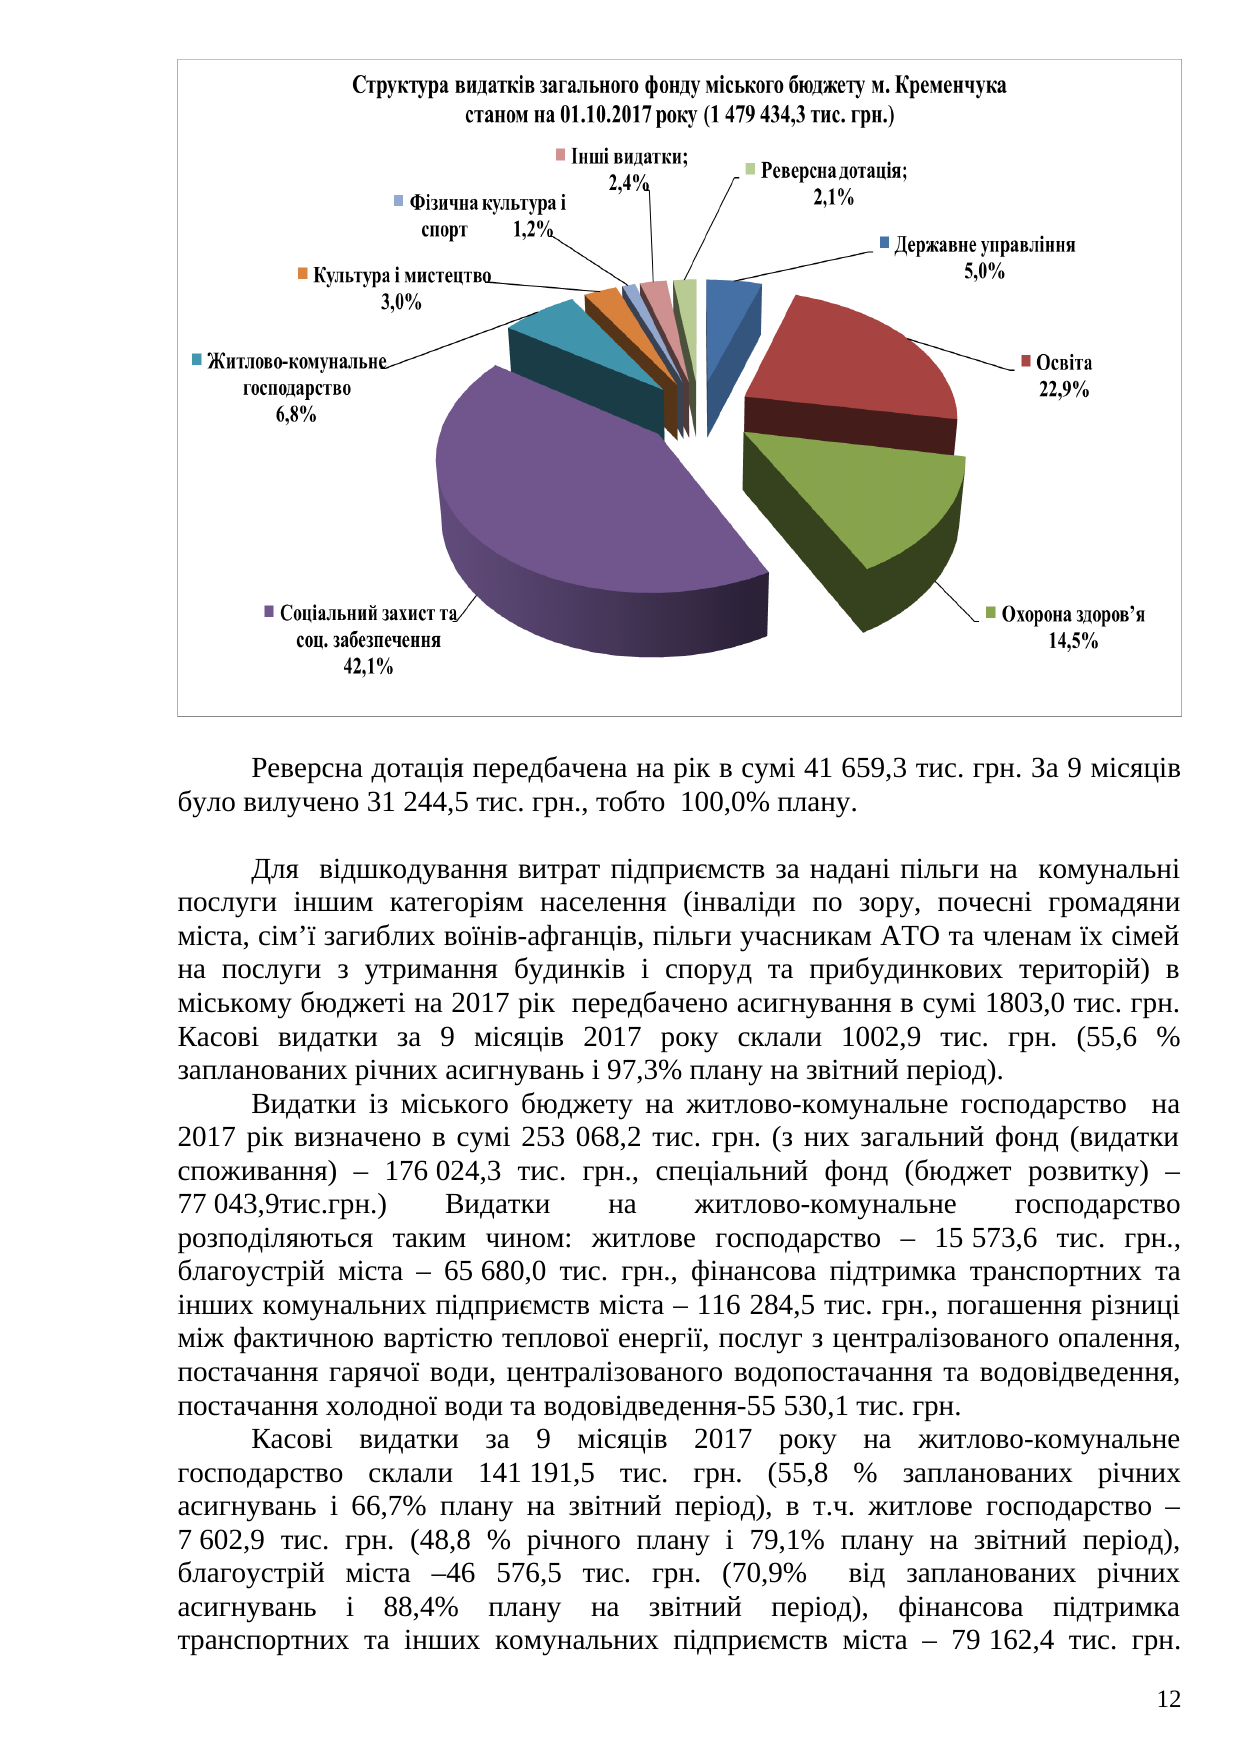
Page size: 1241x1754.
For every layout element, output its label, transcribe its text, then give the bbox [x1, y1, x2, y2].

text Реверсна дотація передбачена на рік в сумі 41 659,3 тис. грн. За 9 місяців було вилучено 31 244,5 тис. грн., тобто 100,0% плану. [177, 750, 1181, 817]
text Для відшкодування витрат підприємств за надані пільги на комунальні послуги іншим категоріям населення (інваліди по зору, почесні громадяни міста, сім’ї загиблих воїнів-афганців, пільги учасникам АТО та членам їх сімей на послуги з утримання будинків і споруд та прибудинкових територій) в міському бюджеті на 2017 рік передбачено асигнування в сумі 1803,0 тис. грн. Касові видатки за 9 місяців 2017 року склали 1002,9 тис. грн. (55,6 % запланованих річних асигнувань і 97,3% плану на звітний період). [177, 851, 1181, 1086]
picture [177, 59, 1182, 717]
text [177, 1421, 1181, 1656]
text Видатки із міського бюджету на житлово-комунальне господарство на 2017 рік визначено в сумі 253 068,2 тис. грн. (з них загальний фонд (видатки споживання) – 176 024,3 тис. грн., спеціальний фонд (бюджет розвитку) – 77 043,9тис.грн.) Видатки на житлово-комунальне господарство розподіляються таким чином: житлове господарство – 15 573,6 тис. грн., благоустрій міста – 65 680,0 тис. грн., фінансова підтримка транспортних та інших комунальних підприємств міста – 116 284,5 тис. грн., погашення різниці між фактичною вартістю теплової енергії, послуг з централізованого опалення, постачання гарячої води, централізованого водопостачання та водовідведення, постачання холодної води та водовідведення-55 530,1 тис. грн. [177, 1086, 1181, 1421]
